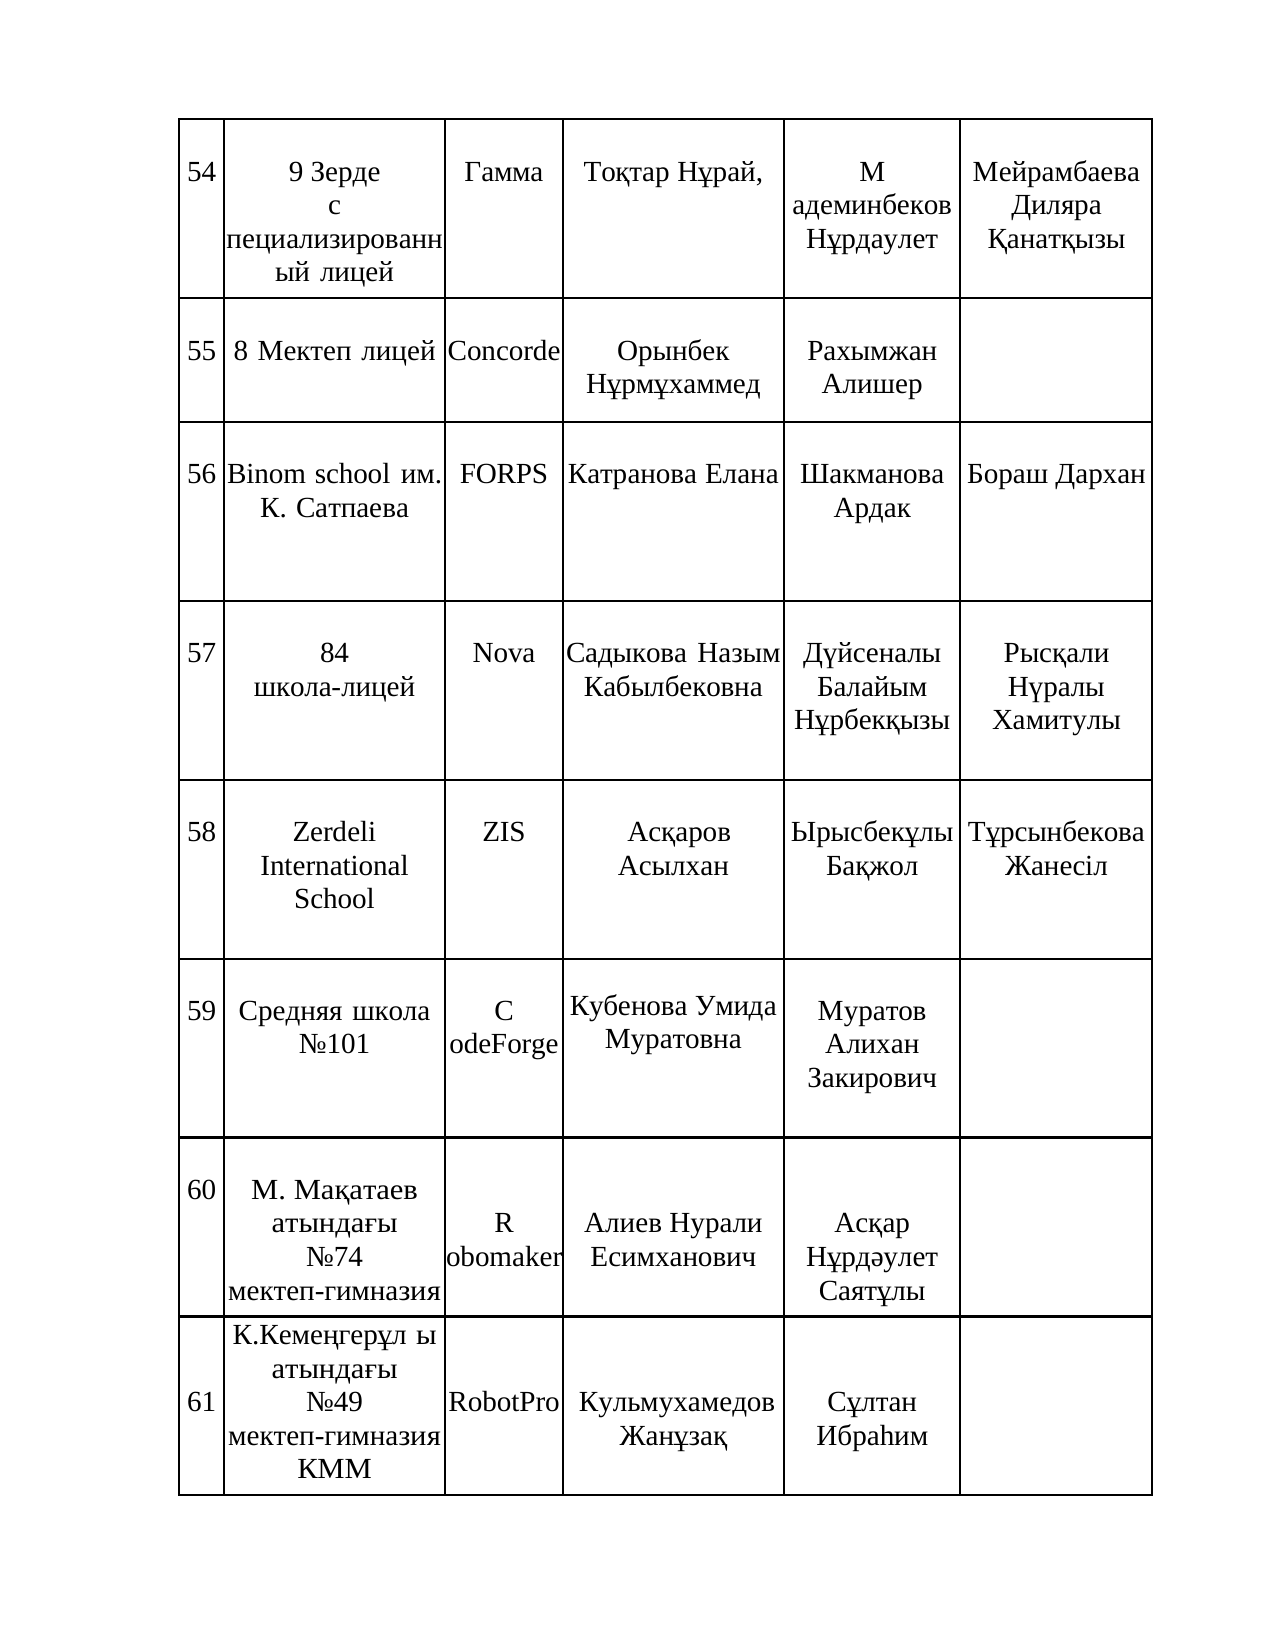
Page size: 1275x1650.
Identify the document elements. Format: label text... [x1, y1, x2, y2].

table_cell [961, 299, 1151, 421]
table_cell Асқаров Асылхан [564, 781, 783, 957]
table_cell 61 [180, 1318, 223, 1494]
table_cell К.Кемеңгерұл ы атындағы №49 мектеп-гимназия КММ [225, 1318, 444, 1494]
table_cell Рысқали Нүралы Хамитулы [961, 602, 1151, 778]
table_cell Бораш Дархан [961, 423, 1151, 599]
table_cell Кульмухамедов Жанұзақ [564, 1318, 783, 1494]
table_cell 59 [180, 960, 223, 1136]
table_cell Гамма [446, 120, 562, 297]
table_cell Тоқтар Нұрай, [564, 120, 783, 297]
table_cell 84 школа-лицей [225, 602, 444, 778]
table_cell М. Мақатаев атындағы №74 мектеп-гимназия [225, 1139, 444, 1315]
table_cell Zerdeli International School [225, 781, 444, 957]
table_cell Concorde [446, 299, 562, 421]
table_cell Тұрсынбекова Жанесіл [961, 781, 1151, 957]
table_cell 56 [180, 423, 223, 599]
table_cell Алиев Нурали Есимханович [564, 1139, 783, 1315]
table_cell [961, 960, 1151, 1136]
table_cell Robomaker [446, 1139, 562, 1315]
table_cell 9 Зерде специализированный лицей [225, 120, 444, 297]
table_cell Кубенова Умида Муратовна [564, 960, 783, 1136]
table_cell Садыкова Назым Кабылбековна [564, 602, 783, 778]
table_cell CodeForge [446, 960, 562, 1136]
table_cell Мадеминбеков Нұрдаулет [785, 120, 959, 297]
table_cell 60 [180, 1139, 223, 1315]
table_cell Рахымжан Алишер [785, 299, 959, 421]
table_cell Шакманова Ардак [785, 423, 959, 599]
table_cell Binom school им. К. Сатпаева [225, 423, 444, 599]
table_cell Сұлтан Ибраһим [785, 1318, 959, 1494]
table_cell Асқар Нұрдәулет Саятұлы [785, 1139, 959, 1315]
table_cell Орынбек Нұрмұхаммед [564, 299, 783, 421]
table_cell Ырысбекұлы Бақжол [785, 781, 959, 957]
table_cell 57 [180, 602, 223, 778]
table_cell Дүйсеналы Балайым Нұрбекқызы [785, 602, 959, 778]
table_cell 8 Мектеп лицей [225, 299, 444, 421]
table_cell [961, 1318, 1151, 1494]
table_cell 54 [180, 120, 223, 297]
table_cell RobotPro [446, 1318, 562, 1494]
table_cell 55 [180, 299, 223, 421]
table_cell Средняя школа №101 [225, 960, 444, 1136]
table_cell Nova [446, 602, 562, 778]
table_cell Мейрамбаева Диляра Қанатқызы [961, 120, 1151, 297]
table_cell 58 [180, 781, 223, 957]
table_cell Катранова Елана [564, 423, 783, 599]
table_cell [961, 1139, 1151, 1315]
table_cell Муратов Алихан Закирович [785, 960, 959, 1136]
table_cell ZIS [446, 781, 562, 957]
table_cell FORPS [446, 423, 562, 599]
